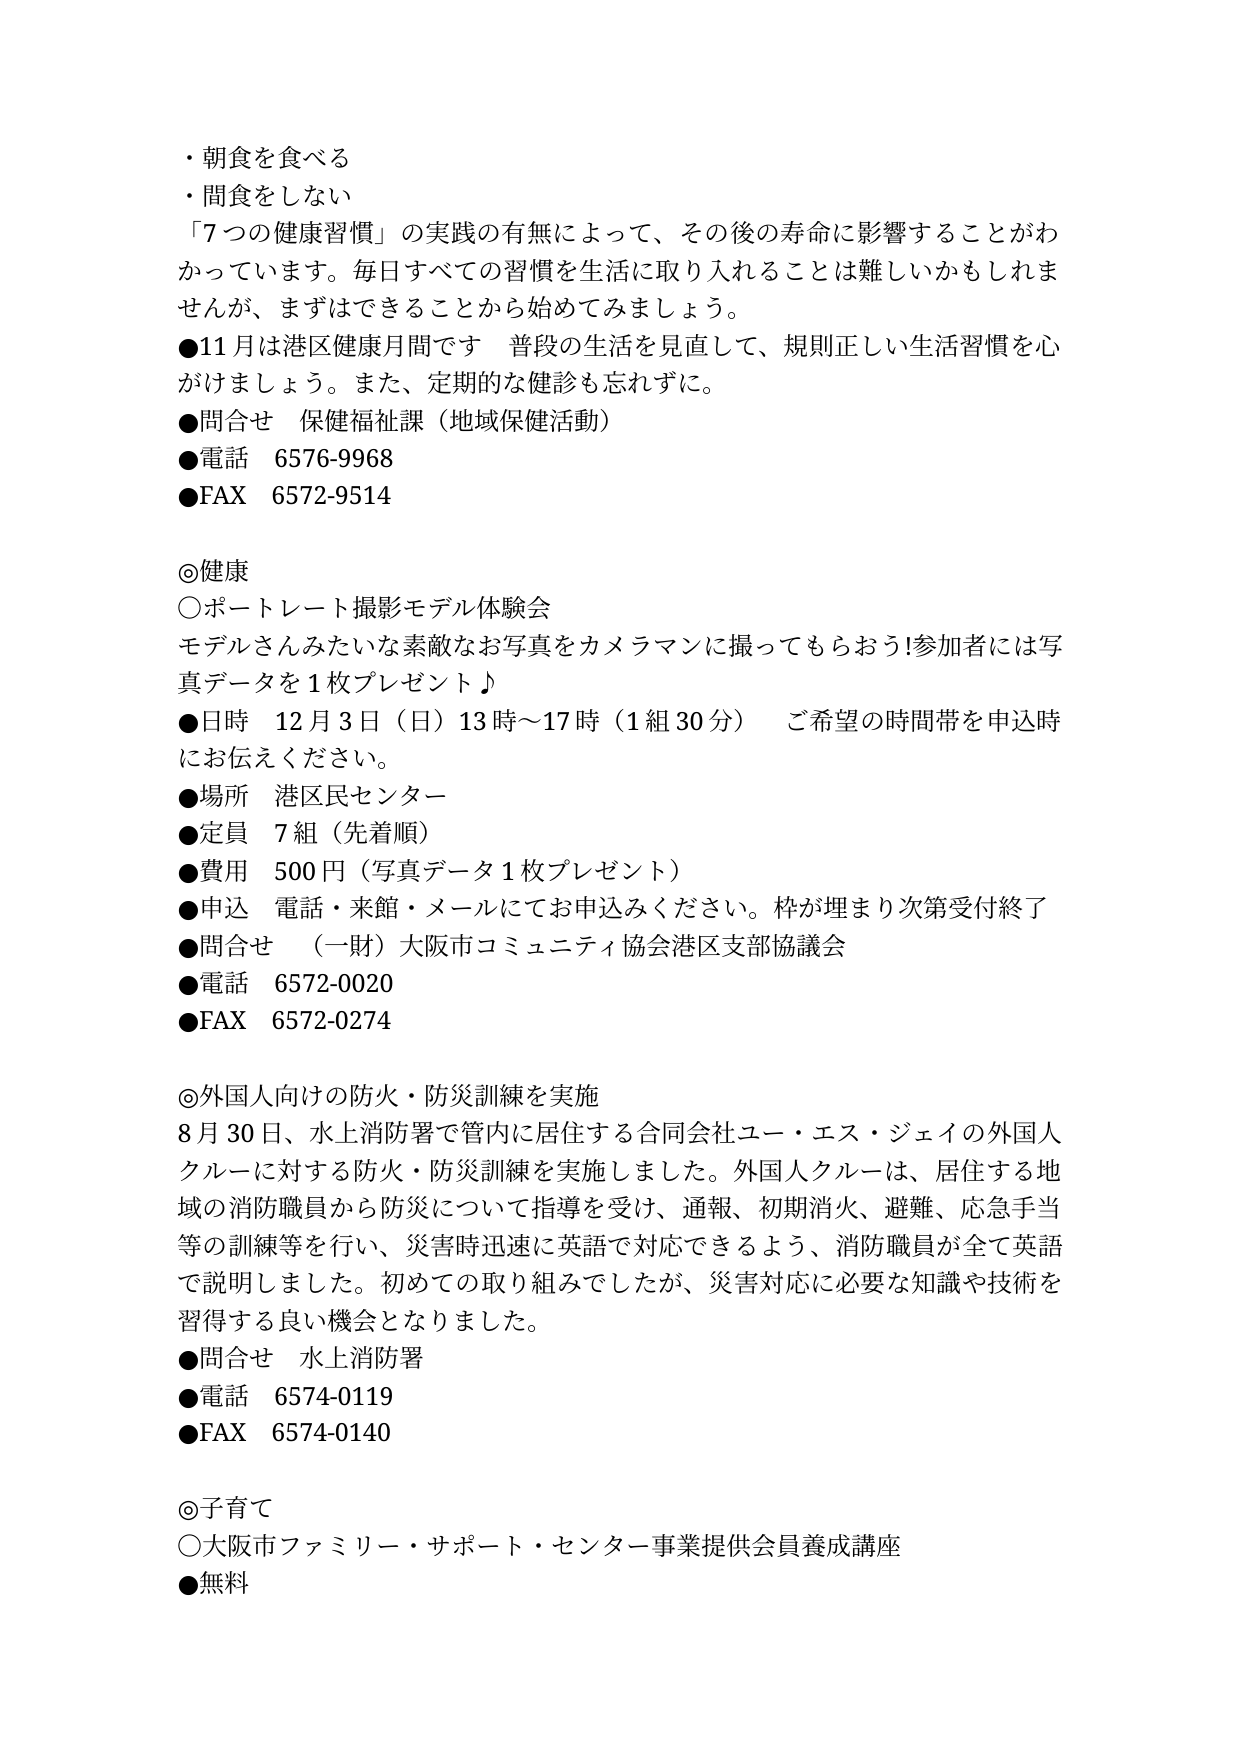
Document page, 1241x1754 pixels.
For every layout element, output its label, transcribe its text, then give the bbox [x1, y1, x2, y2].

text 8月30日、水上消防署で管内に居住する合同会社ユー・エス・ジェイの外国人クルーに対する防火・防災訓練を実施しました。外国人クルーは、居住する地域の消防職員から防災について指導を受け、通報、初期消火、避難、応急手当等の訓練等を行い、災害時迅速に英語で対応できるよう、消防職員が全て英語で説明しました。初めての取り組みでしたが、災害対応に必要な知識や技術を習得する良い機会となりました。 [177, 1113, 1063, 1338]
text ◎子育て [177, 1488, 1063, 1526]
text ●FAX 6572-9514 [177, 476, 1063, 513]
text ●場所 港区民センター [177, 776, 1063, 813]
text ●FAX 6574-0140 [177, 1413, 1063, 1451]
text 〇ポートレート撮影モデル体験会 [177, 588, 1063, 626]
text ●定員 7組（先着順） [177, 813, 1063, 851]
text ●電話 6572-0020 [177, 963, 1063, 1001]
text ●電話 6574-0119 [177, 1376, 1063, 1413]
text ●無料 [177, 1563, 1063, 1601]
text ●問合せ （一財）大阪市コミュニティ協会港区支部協議会 [177, 926, 1063, 963]
text ●申込 電話・来館・メールにてお申込みください。枠が埋まり次第受付終了 [177, 888, 1063, 926]
text ●問合せ 保健福祉課（地域保健活動） [177, 401, 1063, 438]
text モデルさんみたいな素敵なお写真をカメラマンに撮ってもらおう!参加者には写真データを1枚プレゼント♪ [177, 626, 1063, 701]
text ・間食をしない [177, 176, 1063, 213]
text 「7つの健康習慣」の実践の有無によって、その後の寿命に影響することがわかっています。毎日すべての習慣を生活に取り入れることは難しいかもしれませんが、まずはできることから始めてみましょう。 [177, 213, 1063, 326]
text ●電話 6576-9968 [177, 438, 1063, 476]
text ●11月は港区健康月間です 普段の生活を見直して、規則正しい生活習慣を心がけましょう。また、定期的な健診も忘れずに。 [177, 326, 1063, 401]
text ●FAX 6572-0274 [177, 1001, 1063, 1038]
text ・朝食を食べる [177, 138, 1063, 176]
text ●問合せ 水上消防署 [177, 1338, 1063, 1376]
text 〇大阪市ファミリー・サポート・センター事業提供会員養成講座 [177, 1526, 1063, 1563]
text ●費用 500円（写真データ1枚プレゼント） [177, 851, 1063, 888]
text ◎健康 [177, 551, 1063, 588]
text ◎外国人向けの防火・防災訓練を実施 [177, 1076, 1063, 1113]
text ●日時 12月3日（日）13時～17時（1組30分） ご希望の時間帯を申込時にお伝えください。 [177, 701, 1063, 776]
